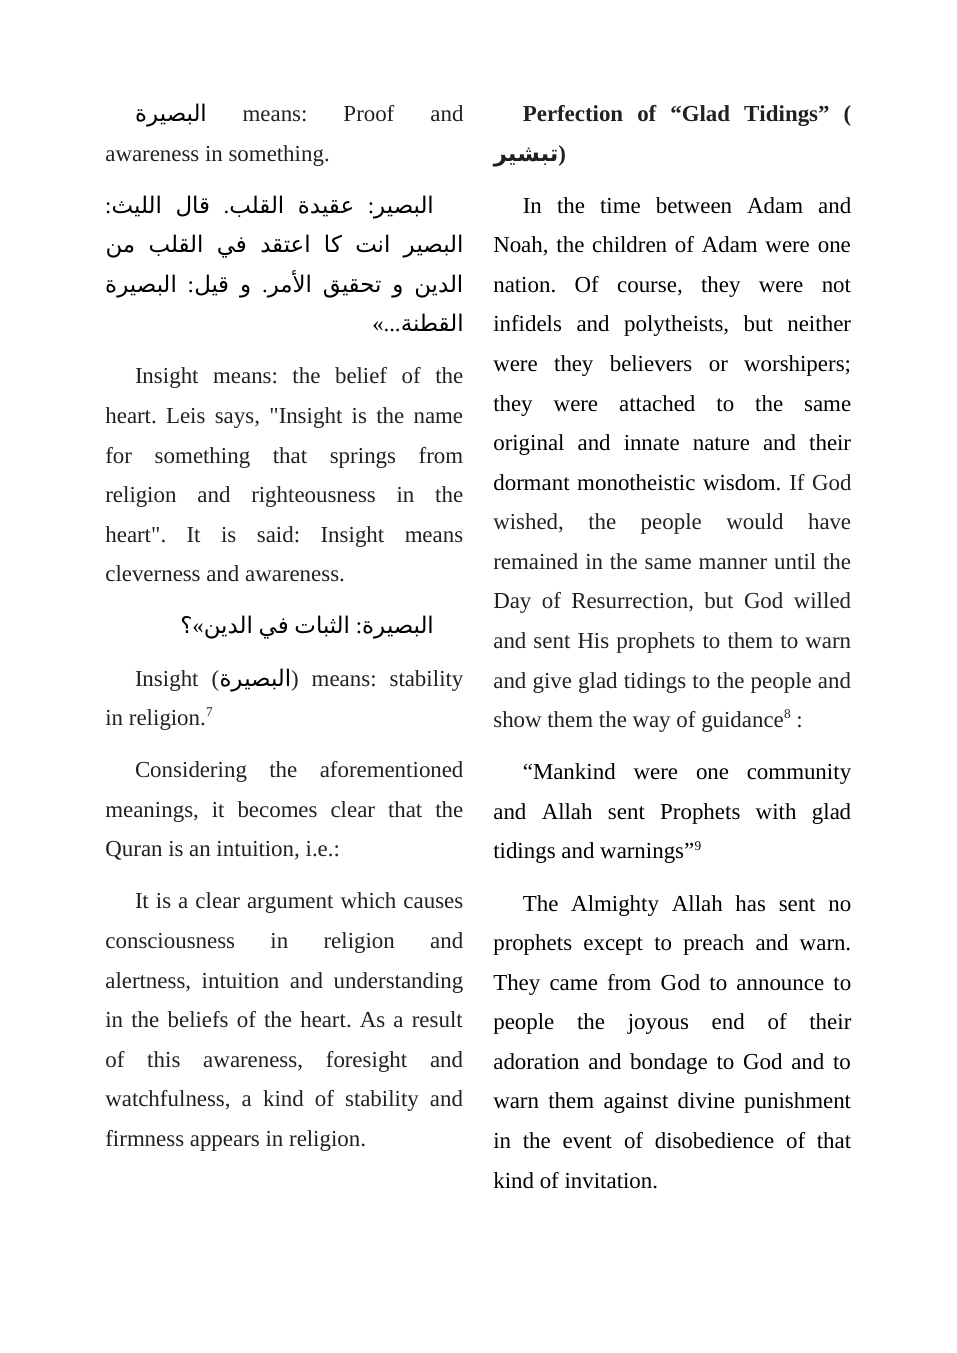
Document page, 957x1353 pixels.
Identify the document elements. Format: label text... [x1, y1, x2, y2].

text “Mankind were one community and Allah sent Prophets with glad tidings and warnings” [493, 824, 852, 867]
text Considering the aforementioned meanings, it becomes clear that the Quran is an intuition, i.e.: [105, 746, 463, 865]
text Perfection of “Glad Tidings” (تبشیر) [493, 90, 852, 169]
text Insight (البصيرة) means: stability in religion. [105, 654, 463, 733]
text In the time between Adam and Noah, the children of Adam were one nation. Of course, they were not infidels and polytheists, but neither were they believers or worshipers; they were attached to the same original and innate nature and their dormant monotheistic wisdom. If God wished, the people would have remained in the same manner until the Day of Resurrection, but God willed and sent His prophets to them to warn and give glad tidings to the people and show them the way of guidance : [493, 181, 852, 736]
text البصيرة means: Proof and awareness in something. [105, 90, 463, 169]
text Insight means: the belief of the heart. Leis says, "Insight is the name for something that springs from religion and righteousness in the heart". It is said: Insight means cleverness and awareness. [105, 352, 463, 590]
text البصيرة: الثبات في الدين»؟ [105, 602, 463, 642]
text The Almighty Allah has sent no prophets except to preach and warn. They came from God to announce to people the joyous end of their adoration and bondage to God and to warn them against divine punishment in the event of disobedience of that kind of invitation. [493, 879, 852, 1196]
text “Mankind were one community and Allah sent Prophets with glad tidings and warnings” [493, 748, 852, 798]
text It is a clear argument which causes consciousness in religion and alertness, intuition and understanding in the beliefs of the heart. As a result of this awareness, foresight and watchfulness, a kind of stability and firmness appears in religion. [105, 877, 463, 1154]
text البصير: عقيدة القلب. قال الليث: البصير انت كا اعتقد في القلب من الدين و تحقيق الأمر. و قيل: البصيرة القطنة...» [105, 181, 463, 340]
